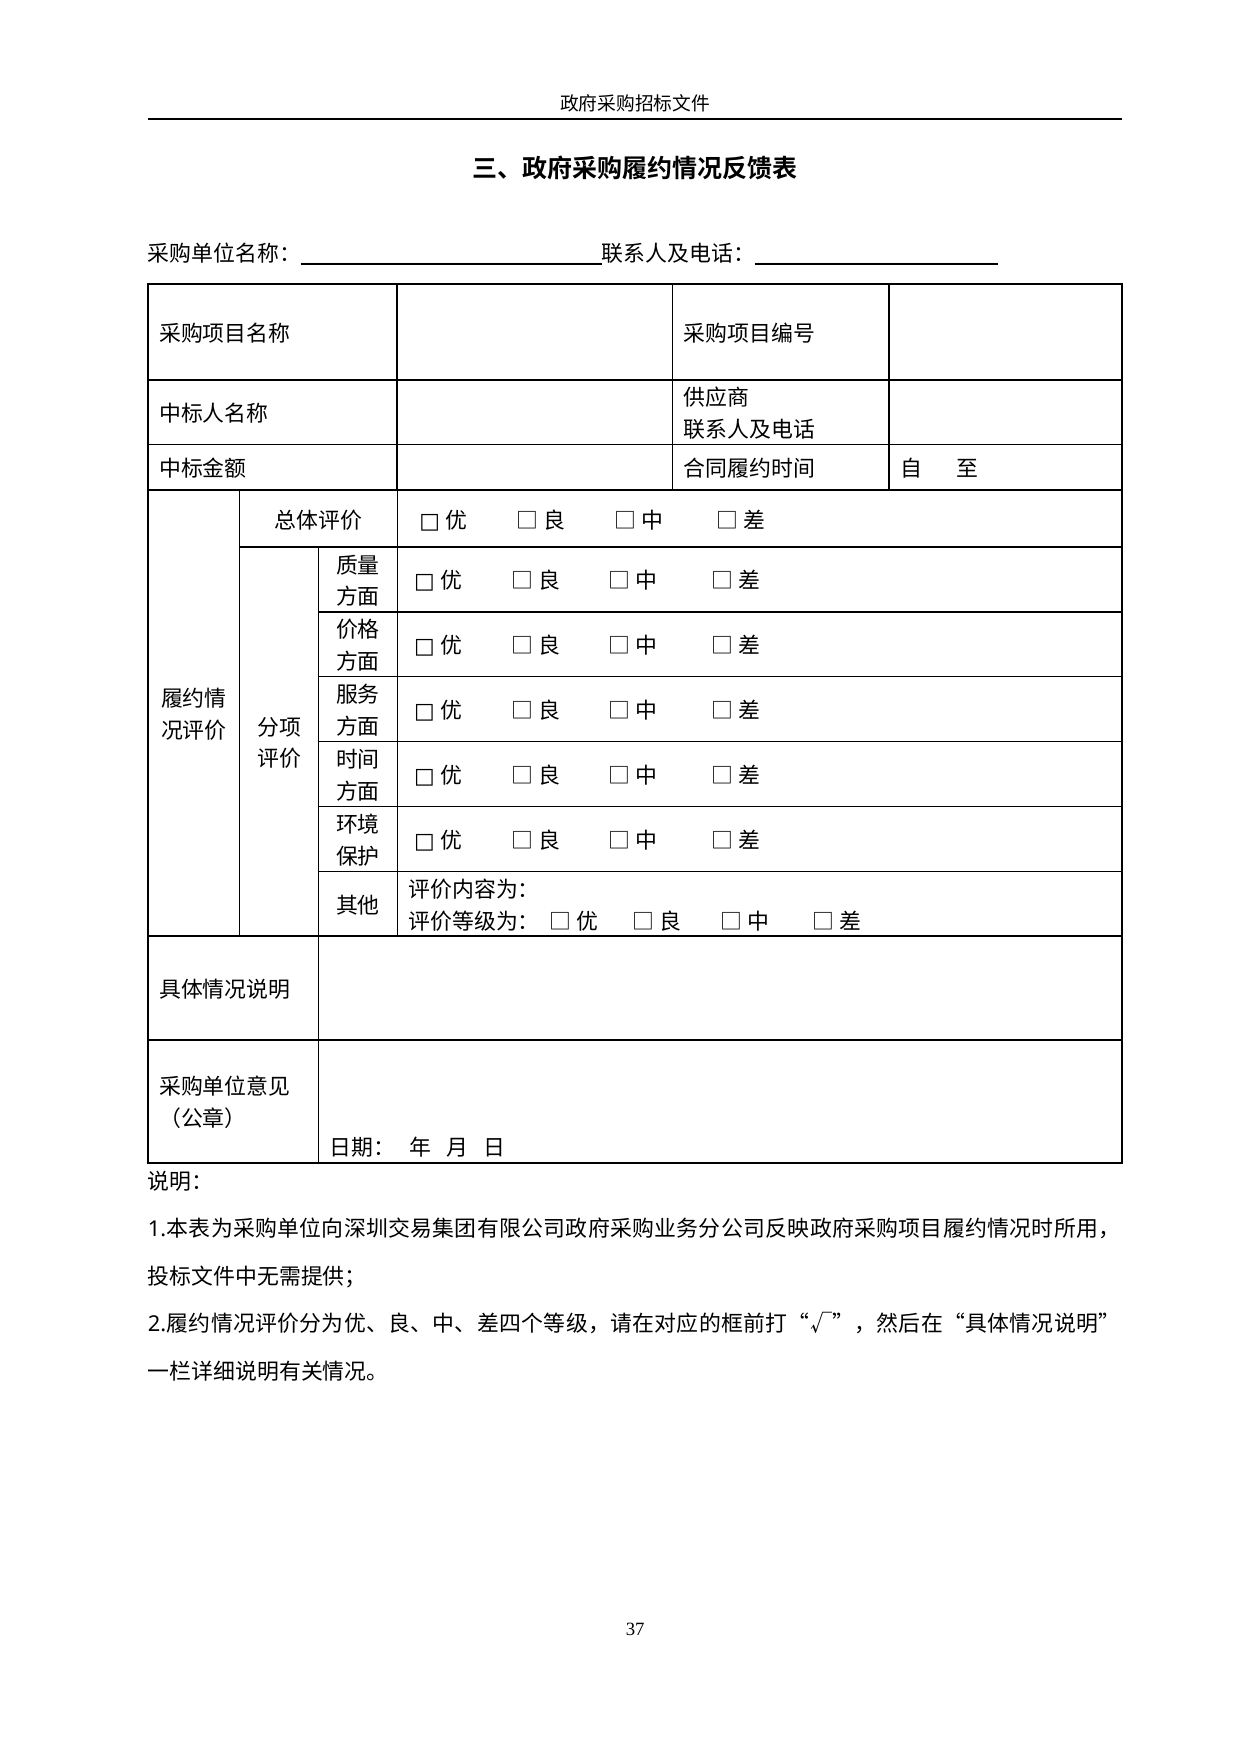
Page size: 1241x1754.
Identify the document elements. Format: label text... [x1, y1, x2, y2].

text 1.本表为采购单位向深圳交易集团有限公司政府采购业务分公司反映政府采购项目履约情况时所用，投标文件中无需提供； [148, 1211, 1122, 1290]
table_header [890, 285, 1121, 379]
table_cell 具体情况说明 [149, 937, 318, 1039]
text 采购单位名称：_______________________________联系人及电话：_________________________ [148, 236, 1122, 267]
table_cell □ 优 □ 良 □ 中 □ 差 [398, 491, 1121, 546]
table_cell 合同履约时间 [673, 445, 888, 489]
text 2.履约情况评价分为优、良、中、差四个等级，请在对应的框前打“√”，然后在“具体情况说明”一栏详细说明有关情况。 [148, 1306, 1122, 1386]
text 三、政府采购履约情况反馈表 [148, 149, 1122, 185]
table_cell □ 优 □ 良 □ 中 □ 差 [398, 613, 1121, 676]
table_cell 中标人名称 [149, 381, 396, 444]
table_cell 分项评价 [240, 548, 318, 935]
table_cell 采购单位意见 （公章） [149, 1041, 318, 1162]
text 说明： [148, 1164, 1122, 1195]
table_cell 其他 [319, 872, 397, 935]
table_header [398, 285, 672, 379]
table_cell [398, 445, 672, 489]
table_cell [890, 381, 1121, 444]
table_cell 自 至 [890, 445, 1121, 489]
table_cell 总体评价 [240, 491, 397, 546]
table_cell 履约情况评价 [149, 491, 239, 935]
table_cell □ 优 □ 良 □ 中 □ 差 [398, 548, 1121, 611]
table_cell [319, 937, 1121, 1039]
table_cell 中标金额 [149, 445, 396, 489]
table_cell [398, 381, 672, 444]
table_cell □ 优 □ 良 □ 中 □ 差 [398, 807, 1121, 871]
table_header 采购项目编号 [673, 285, 888, 379]
table_cell □ 优 □ 良 □ 中 □ 差 [398, 742, 1121, 806]
table_cell □ 优 □ 良 □ 中 □ 差 [398, 677, 1121, 741]
table_header 采购项目名称 [149, 285, 396, 379]
